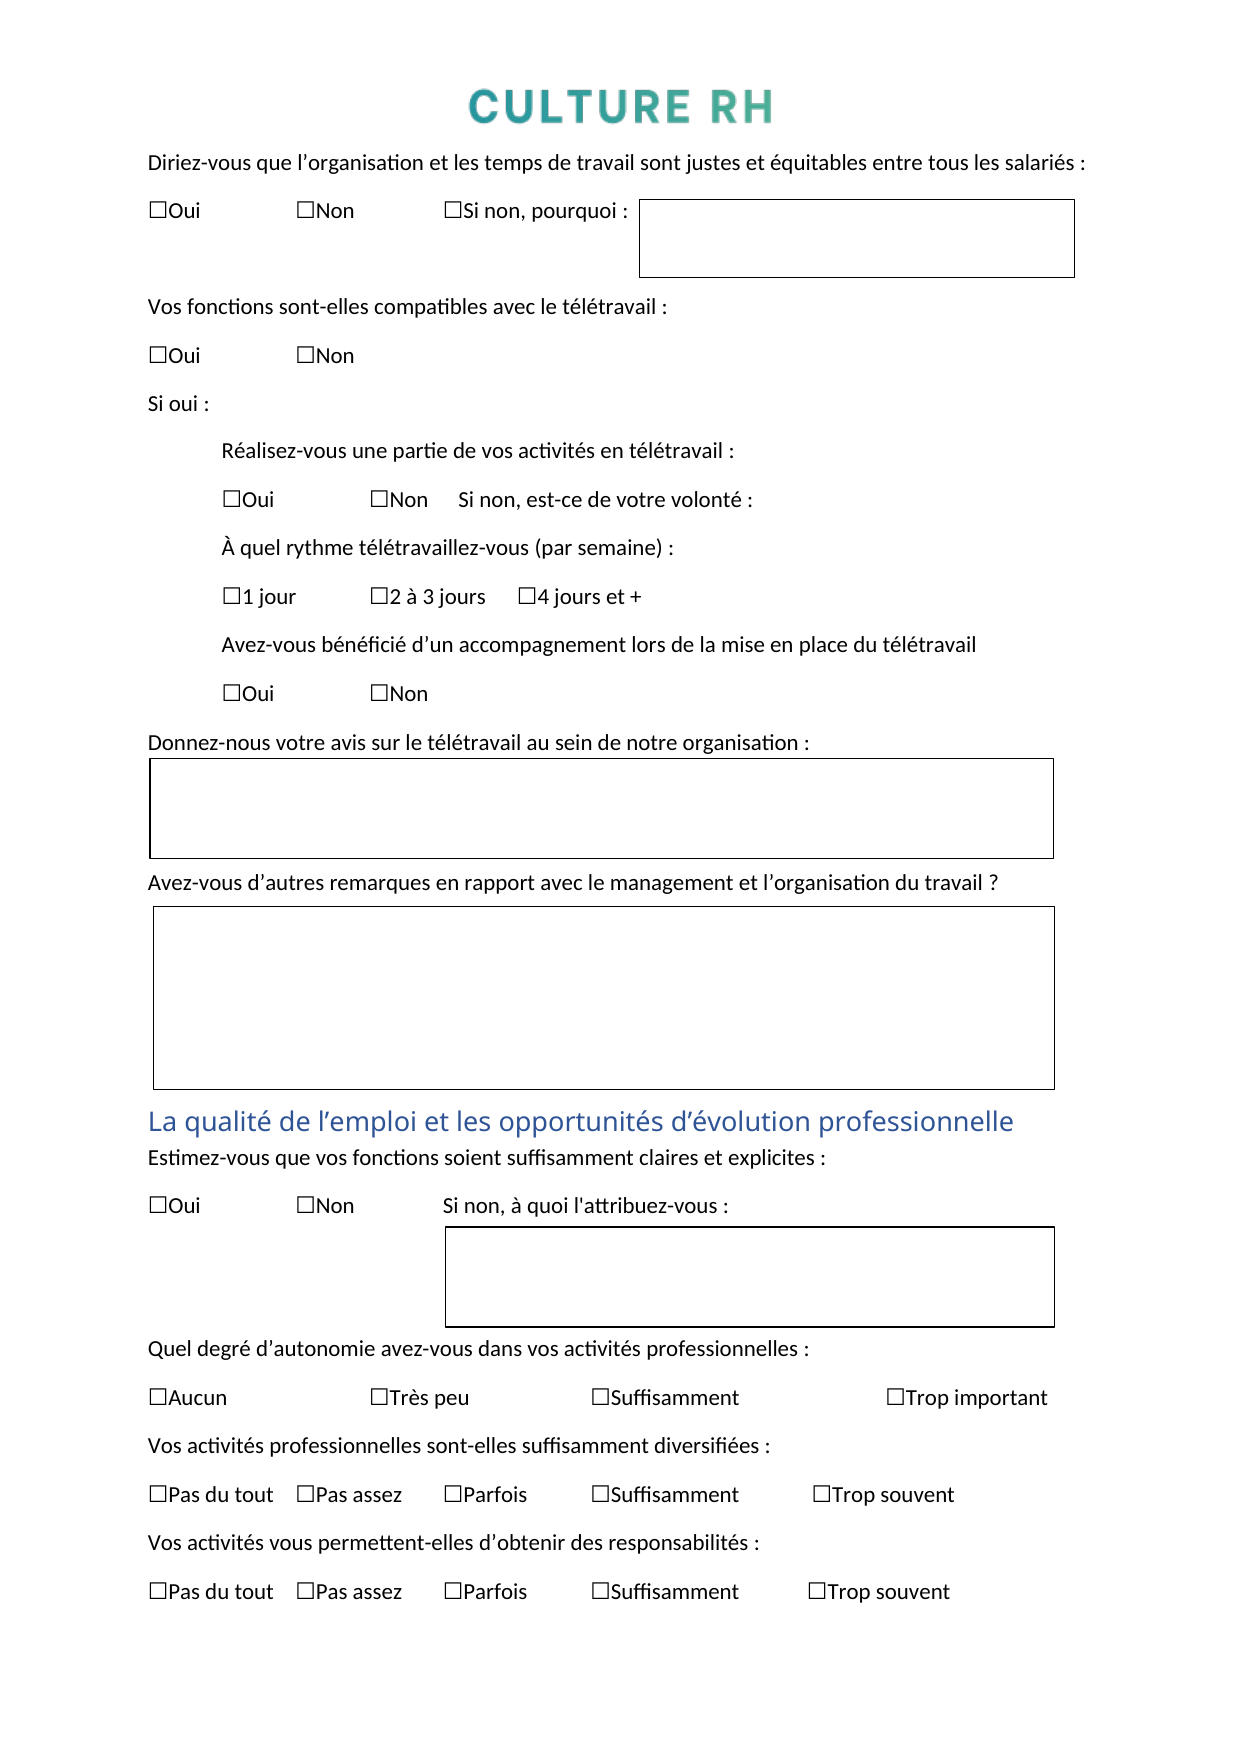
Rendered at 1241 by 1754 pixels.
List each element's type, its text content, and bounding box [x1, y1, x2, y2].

text Vos activités vous permettent-elles d’obtenir des responsabilités : [148, 1528, 1093, 1556]
text 1 jour 2 à 3 jours 4 jours et + [148, 580, 1093, 611]
text Quel degré d’autonomie avez-vous dans vos activités professionnelles : [148, 1334, 1093, 1362]
text Vos fonctions sont-elles compatibles avec le télétravail : [148, 292, 1093, 320]
text Oui Non Si non, est-ce de votre volonté : [148, 483, 1093, 514]
text Oui Non Si non, pourquoi : [148, 194, 1093, 226]
text Réalisez-vous une partie de vos activités en télétravail : [148, 436, 1093, 464]
text Avez-vous bénéficié d’un accompagnement lors de la mise en place du télétravail [148, 631, 1093, 658]
text Pas du tout Pas assez Parfois Suffisamment Trop souvent [148, 1575, 1093, 1606]
text Si oui : [148, 389, 1093, 417]
text Vos activités professionnelles sont-elles suffisamment diversifiées : [148, 1431, 1093, 1459]
picture [460, 73, 780, 139]
text À quel rythme télétravaillez-vous (par semaine) : [148, 533, 1093, 561]
text Diriez-vous que l’organisation et les temps de travail sont justes et équitables entre tous les salariés : [148, 148, 1093, 176]
text Oui Non [148, 339, 1093, 370]
subtitle La qualité de l’emploi et les opportunités d’évolution professionnelle [148, 1103, 1093, 1140]
text Avez-vous d’autres remarques en rapport avec le management et l’organisation du travail ? [148, 868, 1093, 896]
text Estimez-vous que vos fonctions soient suffisamment claires et explicites : [148, 1143, 1093, 1171]
text Aucun Très peu Suffisamment Trop important [148, 1381, 1093, 1412]
text Donnez-nous votre avis sur le télétravail au sein de notre organisation : [148, 728, 1093, 756]
text Oui Non Si non, à quoi l'attribuez-vous : [148, 1189, 1093, 1221]
text Pas du tout Pas assez Parfois Suffisamment Trop souvent [148, 1478, 1093, 1509]
text Oui Non [148, 677, 1093, 709]
